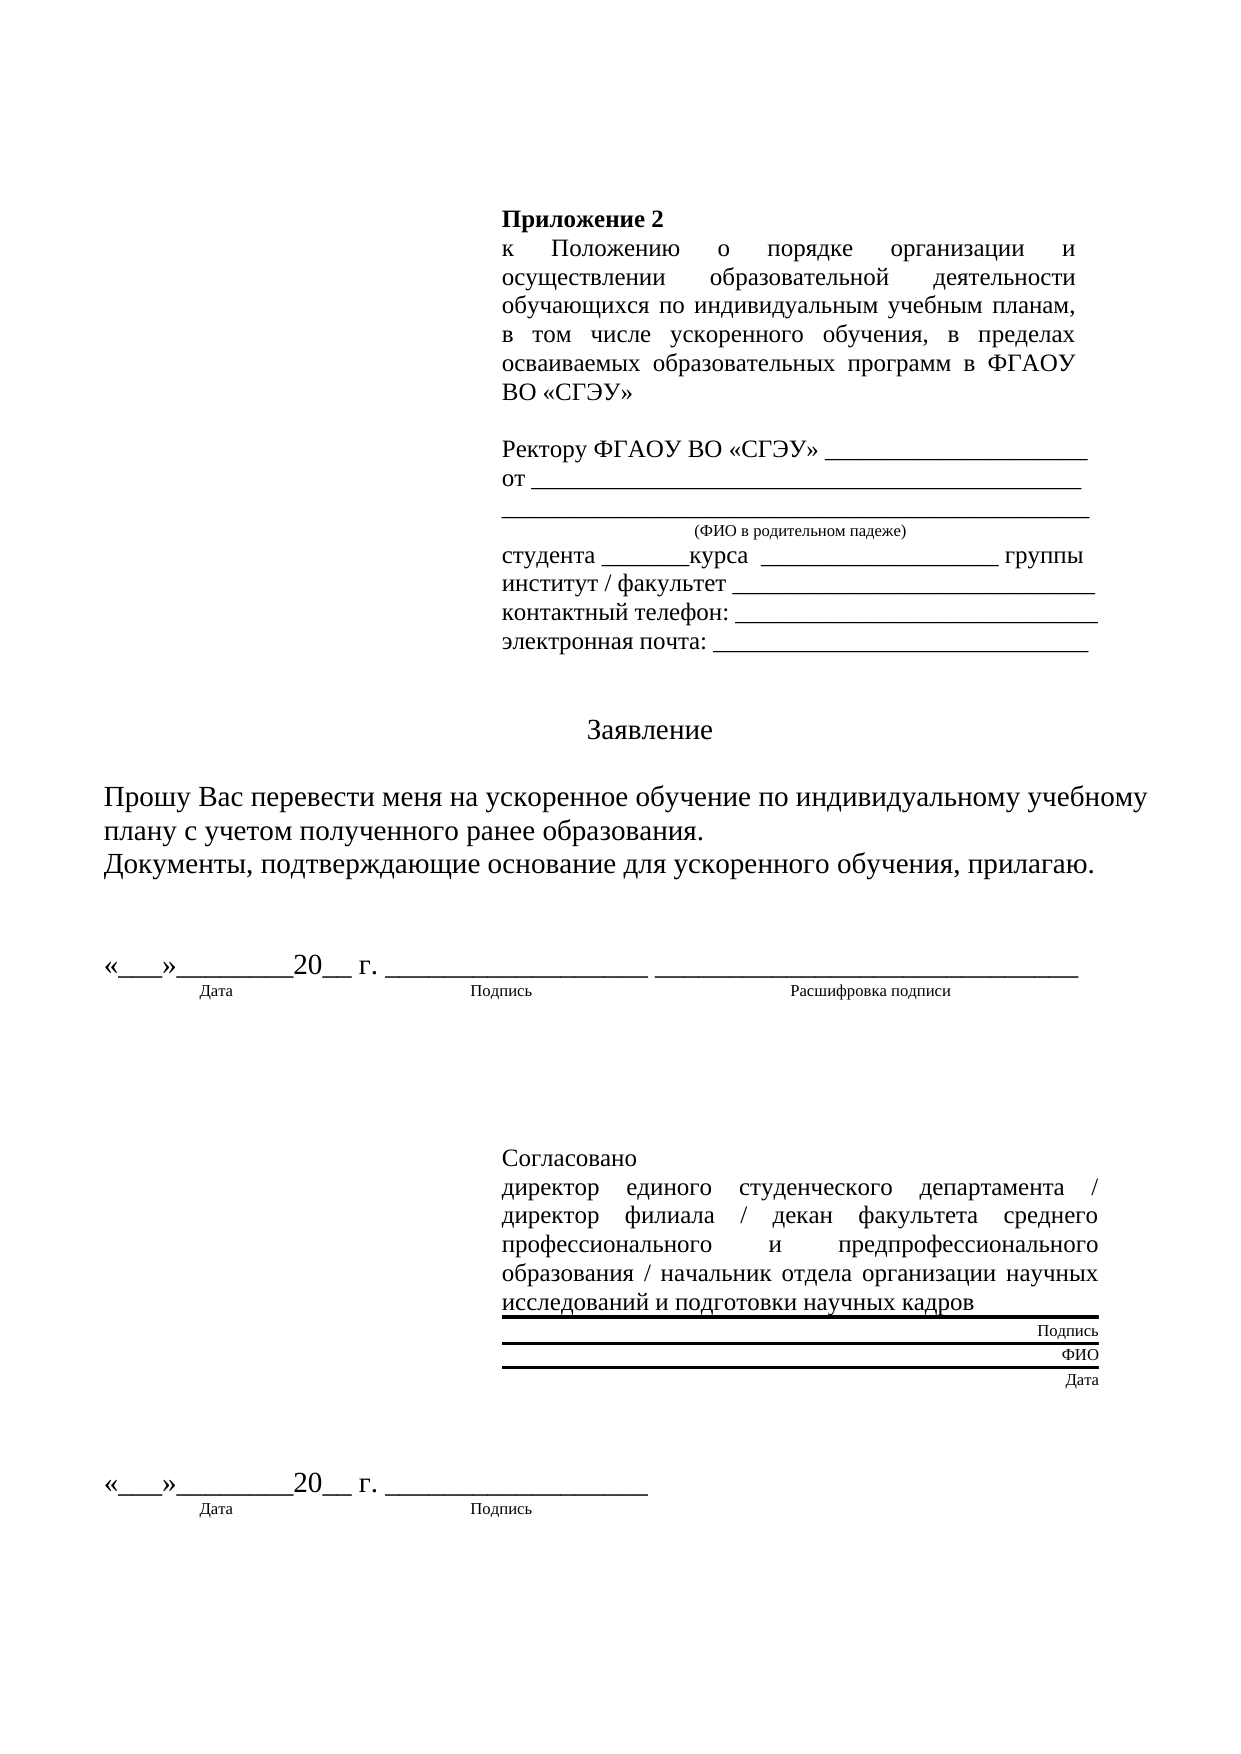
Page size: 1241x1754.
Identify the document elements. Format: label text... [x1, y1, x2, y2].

text Заявление [103, 712, 1196, 746]
table_header Приложение 2 к Положению о порядке организации и осуществлении образовательной деятельности обучающихся по индивидуальным учебным планам, в том числе ускоренного обучения, в пределах осваиваемых образовательных программ в ФГАОУ ВО «СГЭУ» [490, 204, 1087, 406]
text Дата Подпись Расшифровка подписи [103, 981, 1196, 1000]
text Дата Подпись [103, 1499, 1196, 1518]
text «___»________20__ г. __________________ [103, 1465, 1196, 1499]
table_header Ректору ФГАОУ ВО «СГЭУ» _____________________ от ____________________________________________ _______________________________________________ (ФИО в родительном падеже) студента _______курса ___________________ группы институт / факультет _____________________________ контактный телефон: _____________________________ электронная почта: ______________________________ [490, 434, 1110, 655]
text «___»________20__ г. __________________ _____________________________ [103, 947, 1196, 981]
text Документы, подтверждающие основание для ускоренного обучения, прилагаю. [103, 846, 1196, 880]
text Прошу Вас перевести меня на ускоренное обучение по индивидуальному учебному плану с учетом полученного ранее образования. [103, 779, 1196, 846]
table_header Согласовано директор единого студенческого департамента / директор филиала / декан факультета среднего профессионального и предпрофессионального образования / начальник отдела организации научных исследований и подготовки научных кадров Подпись ФИО Дата [490, 1143, 1110, 1388]
